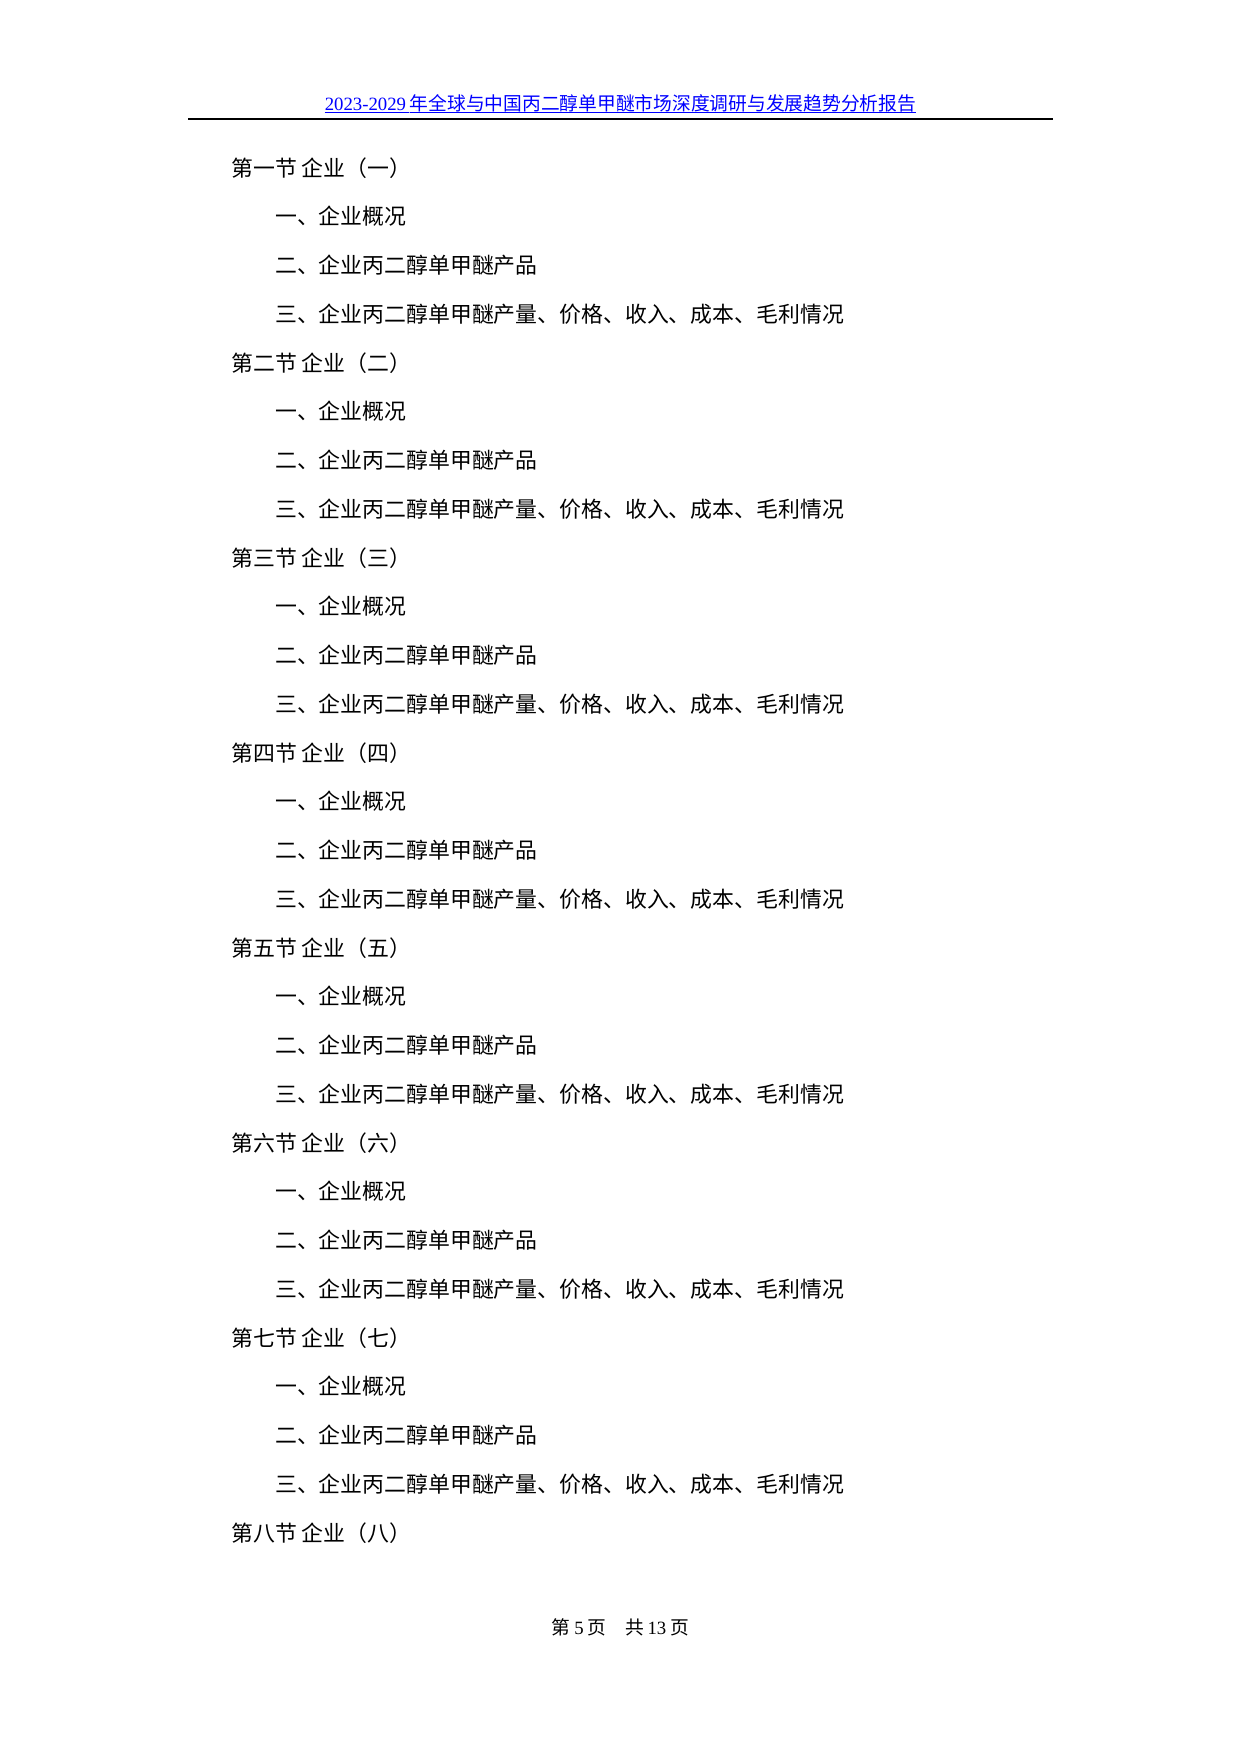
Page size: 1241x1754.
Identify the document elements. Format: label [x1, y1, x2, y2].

text [187, 150, 1053, 1548]
